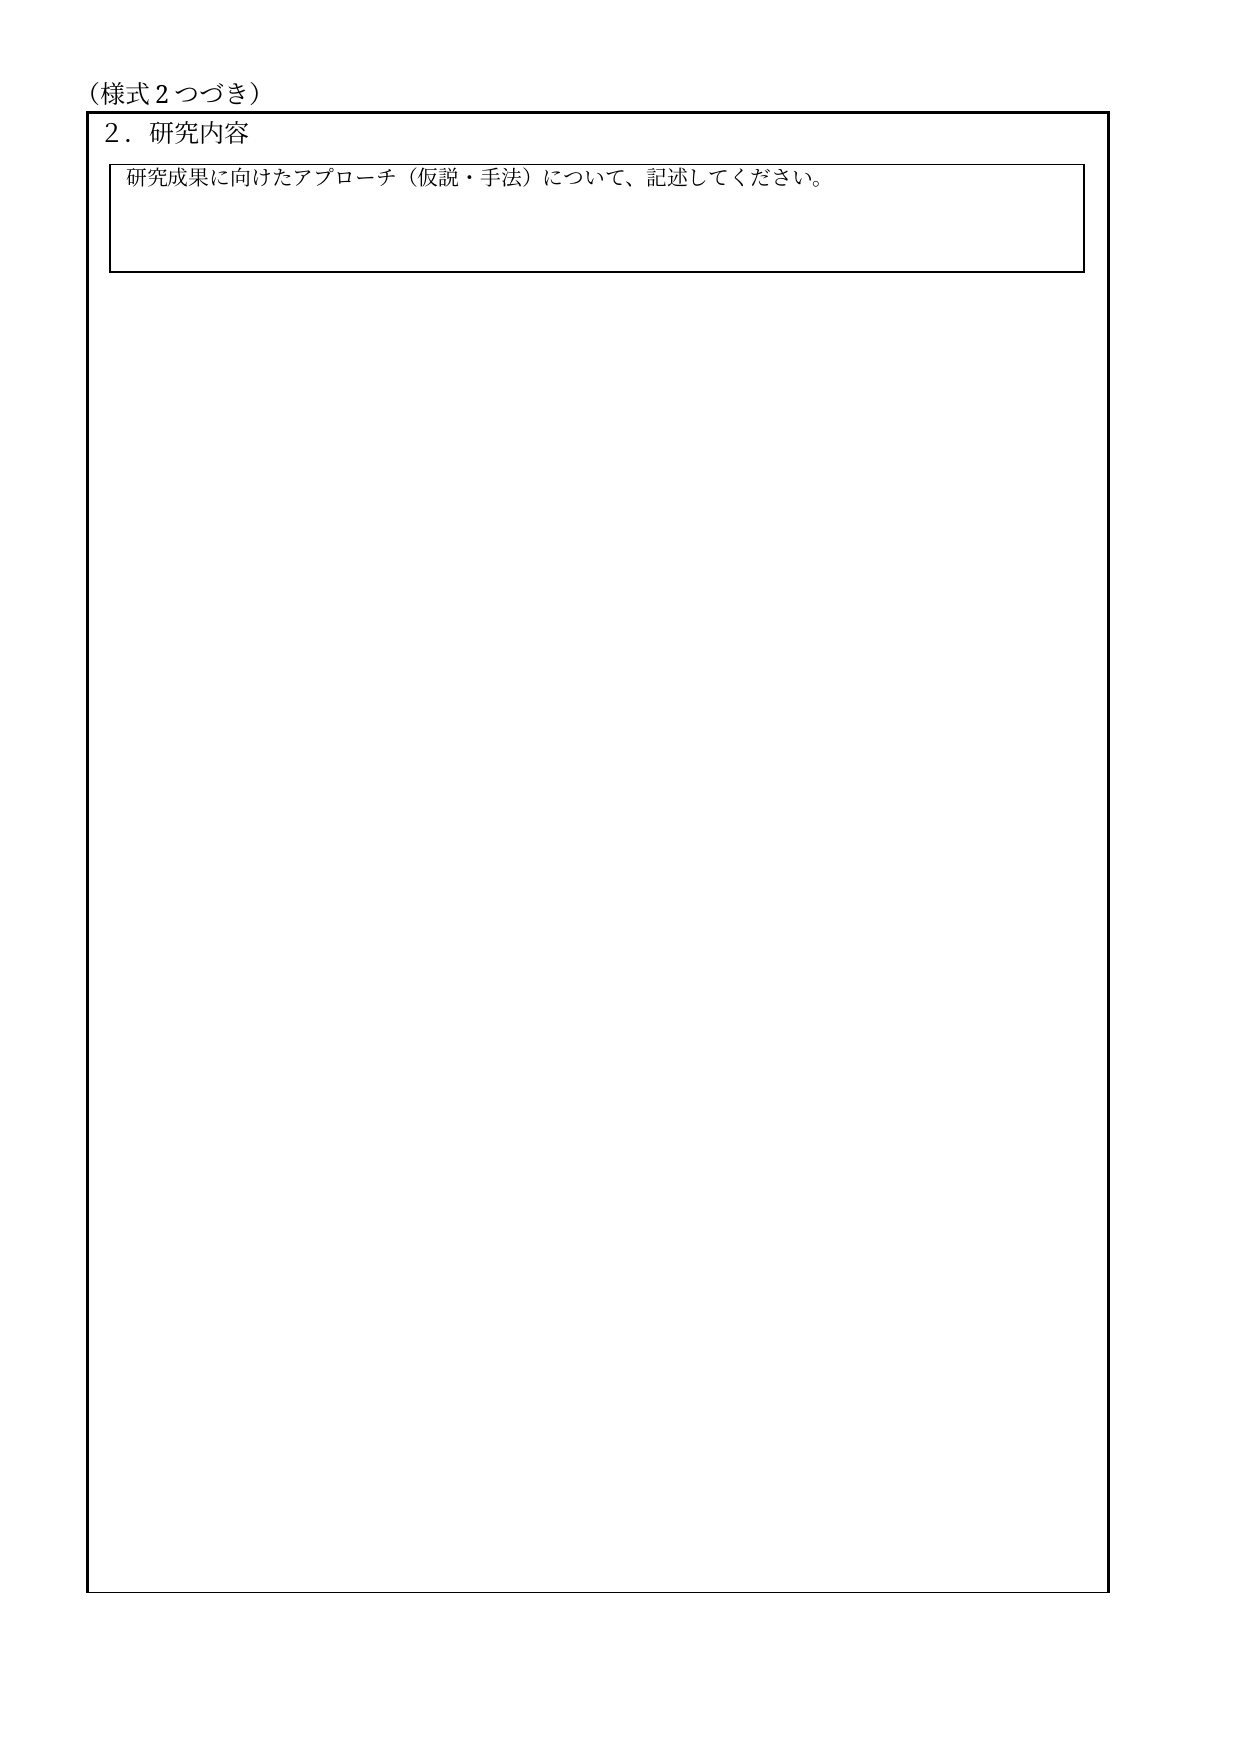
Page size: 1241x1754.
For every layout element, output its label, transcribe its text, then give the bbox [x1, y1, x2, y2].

text （様式2つづき） [75, 75, 1165, 111]
table_header ２．研究内容 [89, 114, 1107, 1592]
